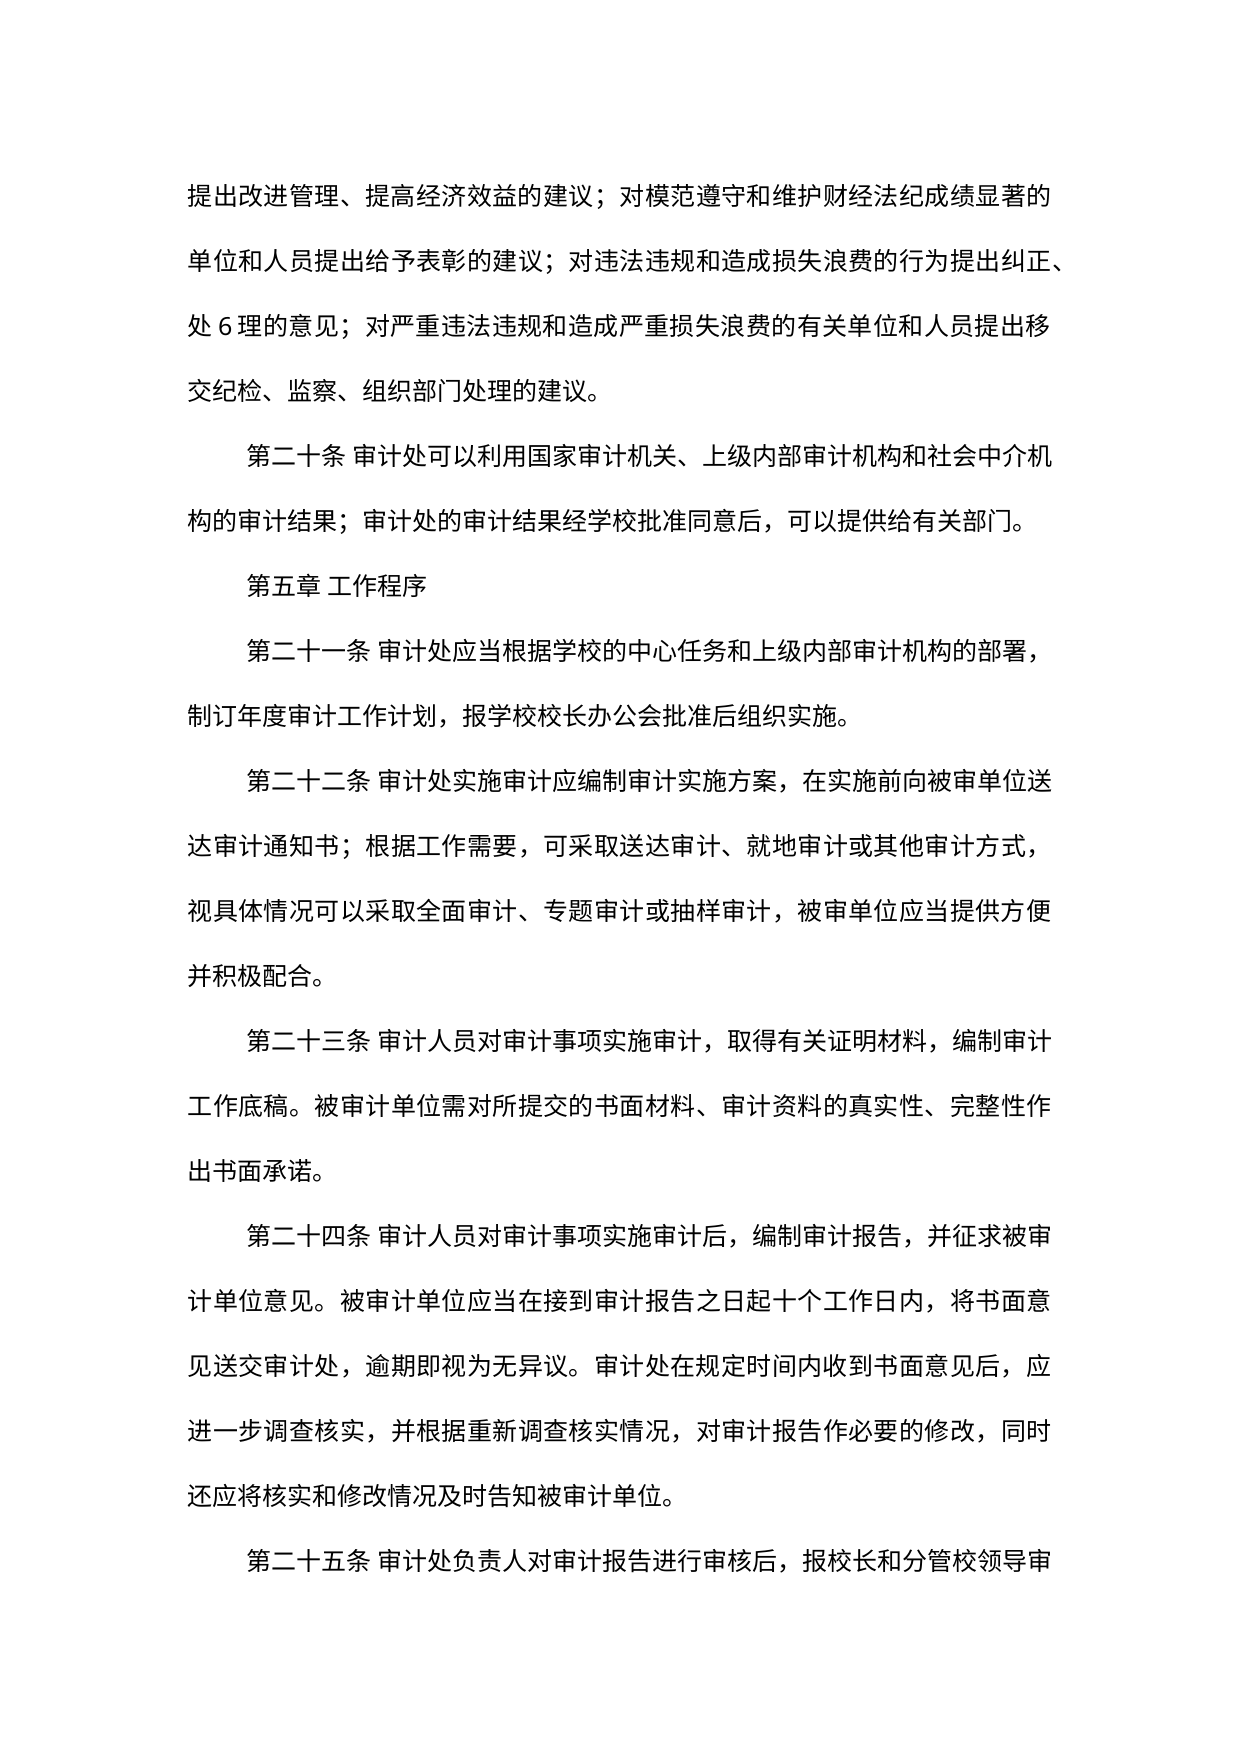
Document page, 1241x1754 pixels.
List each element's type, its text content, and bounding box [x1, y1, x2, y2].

text 第五章 工作程序 [187, 552, 1053, 617]
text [187, 1527, 1053, 1592]
text 第二十条 审计处可以利用国家审计机关、上级内部审计机构和社会中介机构的审计结果；审计处的审计结果经学校批准同意后，可以提供给有关部门。 [187, 422, 1053, 552]
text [187, 162, 1053, 422]
text 第二十四条 审计人员对审计事项实施审计后，编制审计报告，并征求被审计单位意见。被审计单位应当在接到审计报告之日起十个工作日内，将书面意见送交审计处，逾期即视为无异议。审计处在规定时间内收到书面意见后，应进一步调查核实，并根据重新调查核实情况，对审计报告作必要的修改，同时还应将核实和修改情况及时告知被审计单位。 [187, 1202, 1053, 1527]
text 第二十二条 审计处实施审计应编制审计实施方案，在实施前向被审单位送达审计通知书；根据工作需要，可采取送达审计、就地审计或其他审计方式，视具体情况可以采取全面审计、专题审计或抽样审计，被审单位应当提供方便并积极配合。 [187, 747, 1053, 1007]
text 第二十一条 审计处应当根据学校的中心任务和上级内部审计机构的部署，制订年度审计工作计划，报学校校长办公会批准后组织实施。 [187, 617, 1053, 747]
text 第二十三条 审计人员对审计事项实施审计，取得有关证明材料，编制审计工作底稿。被审计单位需对所提交的书面材料、审计资料的真实性、完整性作出书面承诺。 [187, 1007, 1053, 1202]
